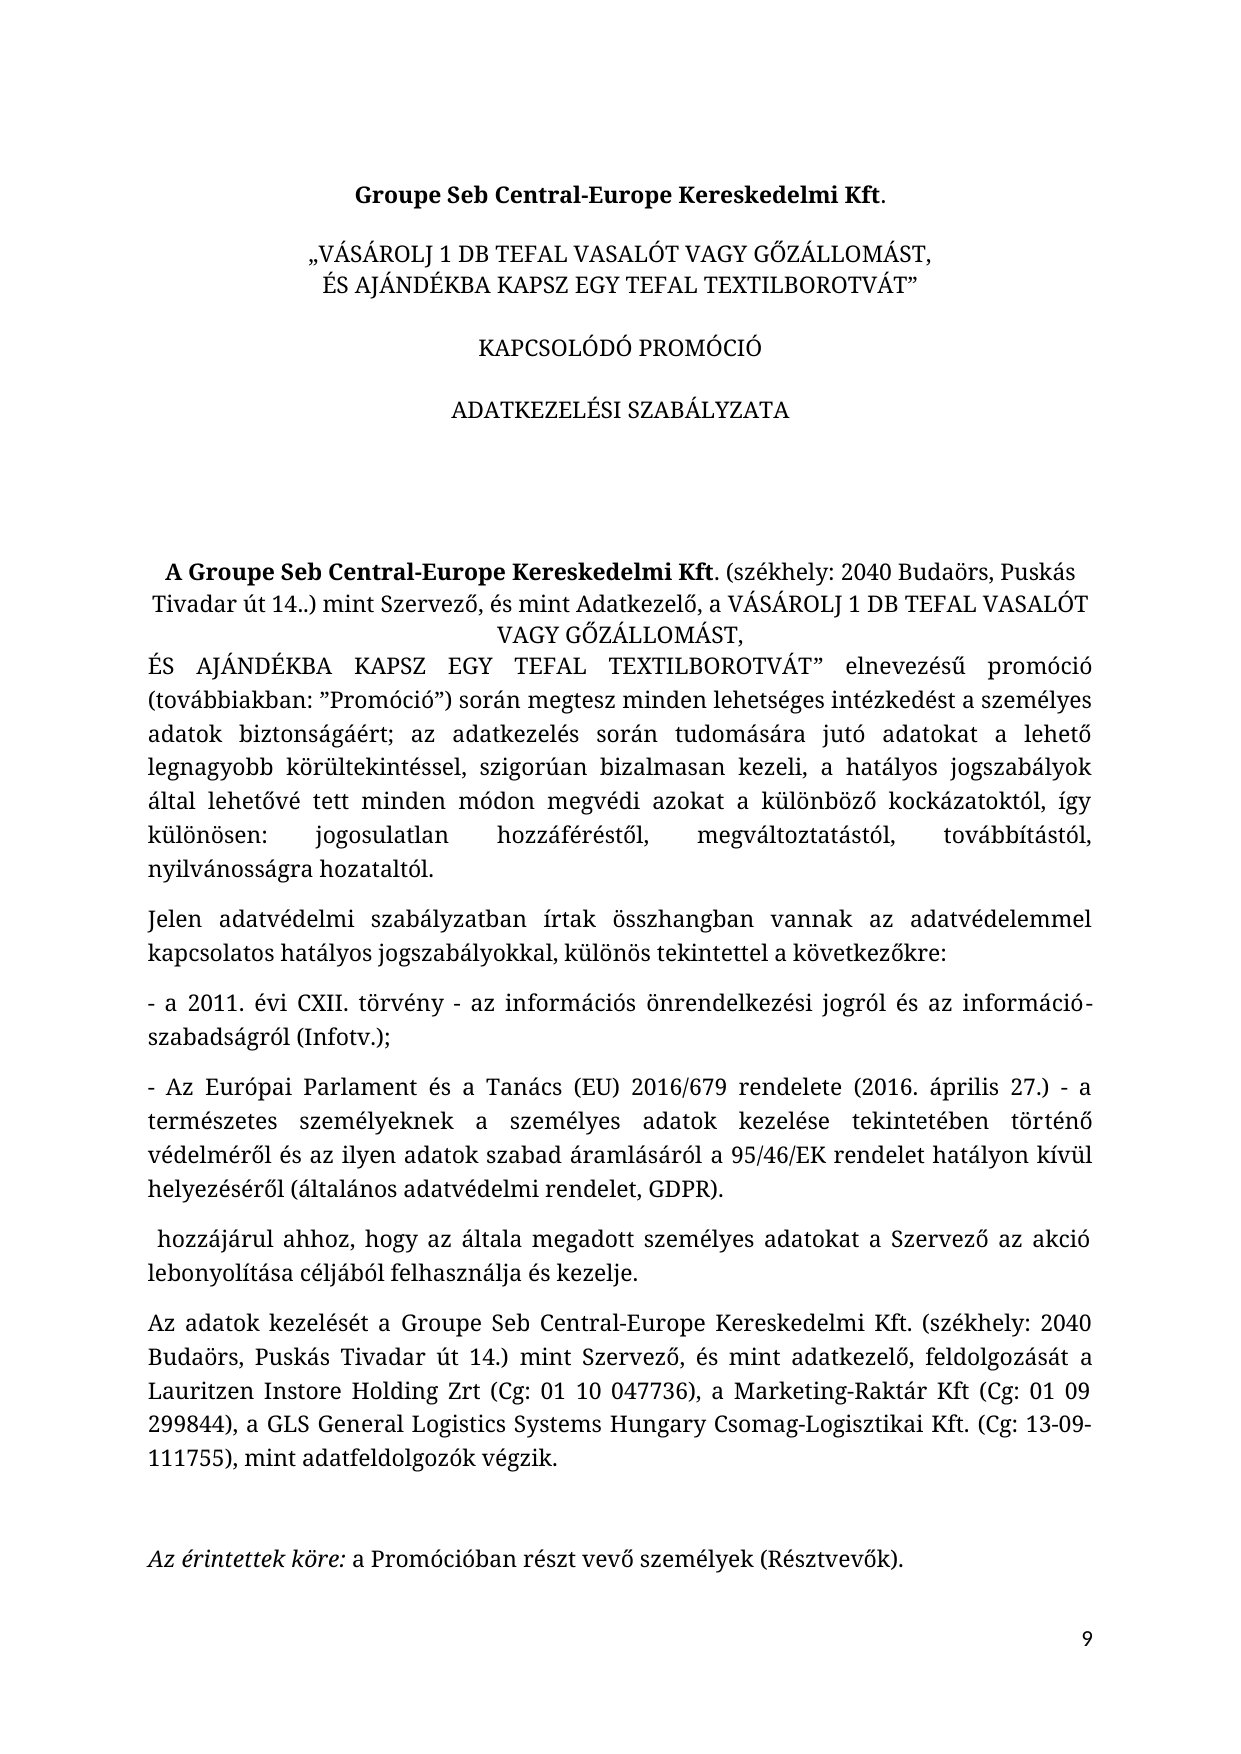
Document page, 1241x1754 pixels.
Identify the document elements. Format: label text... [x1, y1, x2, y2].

text Az adatok kezelését a Groupe Seb Central-Europe Kereskedelmi Kft. (székhely: 2040 Budaörs, Puskás Tivadar út 14.) mint Szervező, és mint adatkezelő, feldolgozását a Lauritzen Instore Holding Zrt (Cg: 01 10 047736), a Marketing-Raktár Kft (Cg: 01 09 299844), a GLS General Logistics Systems Hungary Csomag-Logisztikai Kft. (Cg: 13-09-111755), mint adatfeldolgozók végzik. [148, 1307, 1093, 1473]
text ÉS AJÁNDÉKBA KAPSZ EGY TEFAL TEXTILBOROTVÁT” elnevezésű promóció (továbbiakban: ”Promóció”) során megtesz minden lehetséges intézkedést a személyes adatok biztonságáért; az adatkezelés során tudomására jutó adatokat a lehető legnagyobb körültekintéssel, szigorúan bizalmasan kezeli, a hatályos jogszabályok által lehetővé tett minden módon megvédi azokat a különböző kockázatoktól, így különösen: jogosulatlan hozzáféréstől, megváltoztatástól, továbbítástól, nyilvánosságra hozataltól. [148, 650, 1093, 884]
text ÉS AJÁNDÉKBA KAPSZ EGY TEFAL TEXTILBOROTVÁT” [148, 269, 1093, 301]
text „VÁSÁROLJ 1 DB TEFAL VASALÓT VAGY GŐZÁLLOMÁST, [148, 238, 1093, 269]
text Groupe Seb Central-Europe Kereskedelmi Kft. [148, 179, 1093, 210]
text hozzájárul ahhoz, hogy az általa megadott személyes adatokat a Szervező az akció lebonyolítása céljából felhasználja és kezelje. [148, 1223, 1093, 1288]
text ADATKEZELÉSI SZABÁLYZATA [148, 394, 1093, 426]
text - a 2011. évi CXII. törvény - az információs önrendelkezési jogról és az információszabadságról (Infotv.); [148, 987, 1093, 1052]
text - Az Európai Parlament és a Tanács (EU) 2016/679 rendelete (2016. április 27.) - a természetes személyeknek a személyes adatok kezelése tekintetében történő védelméről és az ilyen adatok szabad áramlásáról a 95/46/EK rendelet hatályon kívül helyezéséről (általános adatvédelmi rendelet, GDPR). [148, 1071, 1093, 1204]
text Az érintettek köre: a Promócióban részt vevő személyek (Résztvevők). [148, 1543, 1093, 1574]
text Jelen adatvédelmi szabályzatban írtak összhangban vannak az adatvédelemmel kapcsolatos hatályos jogszabályokkal, különös tekintettel a következőkre: [148, 903, 1093, 968]
text A Groupe Seb Central-Europe Kereskedelmi Kft. (székhely: .) mint Szervező, és mint Adatkezelő, a VÁSÁROLJ 1 DB TEFAL VASALÓT VAGY GŐZÁLLOMÁST, [148, 556, 1093, 650]
text KAPCSOLÓDÓ PROMÓCIÓ [148, 301, 1093, 363]
